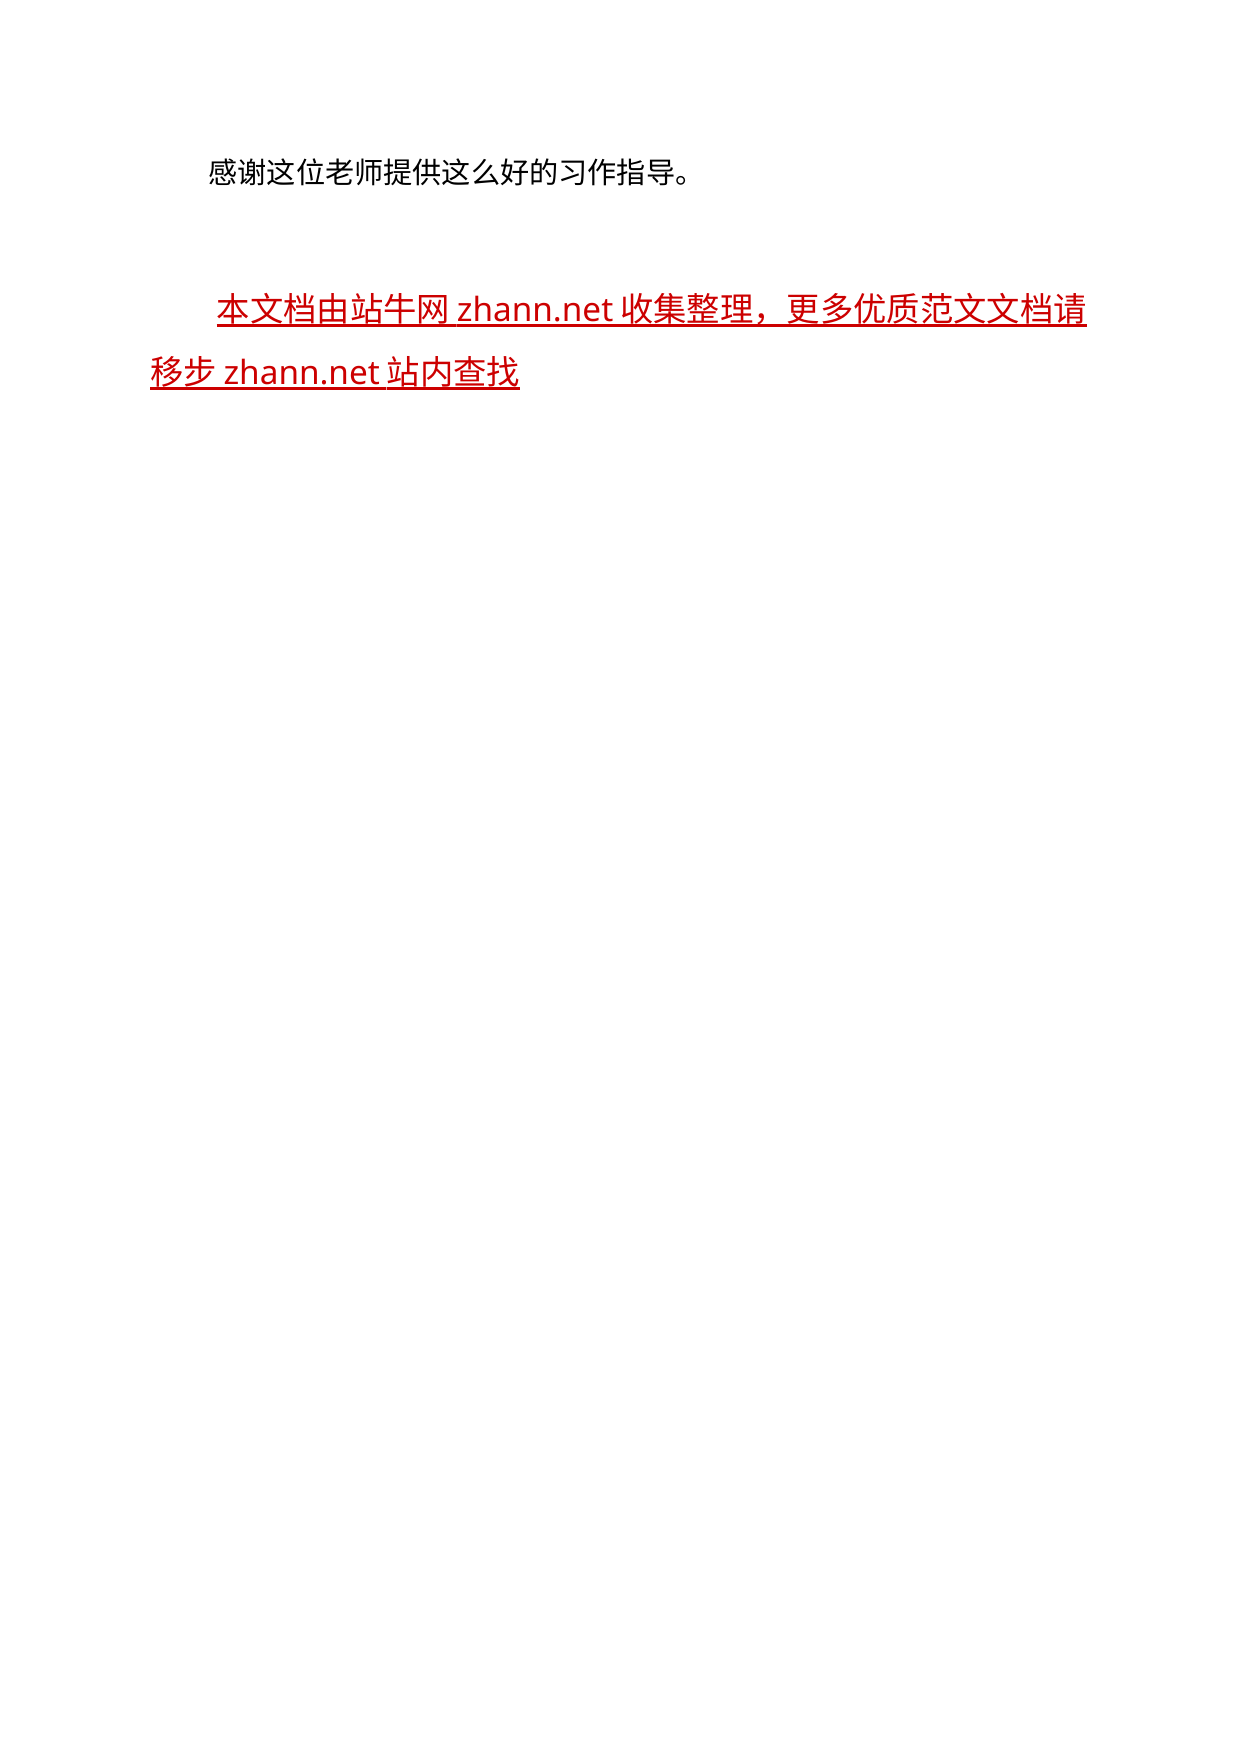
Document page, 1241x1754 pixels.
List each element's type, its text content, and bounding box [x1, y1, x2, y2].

text 本文档由站牛网zhann.net收集整理，更多优质范文文档请移步zhann.net站内查找 [150, 283, 1090, 394]
text 感谢这位老师提供这么好的习作指导。 [150, 150, 1090, 192]
